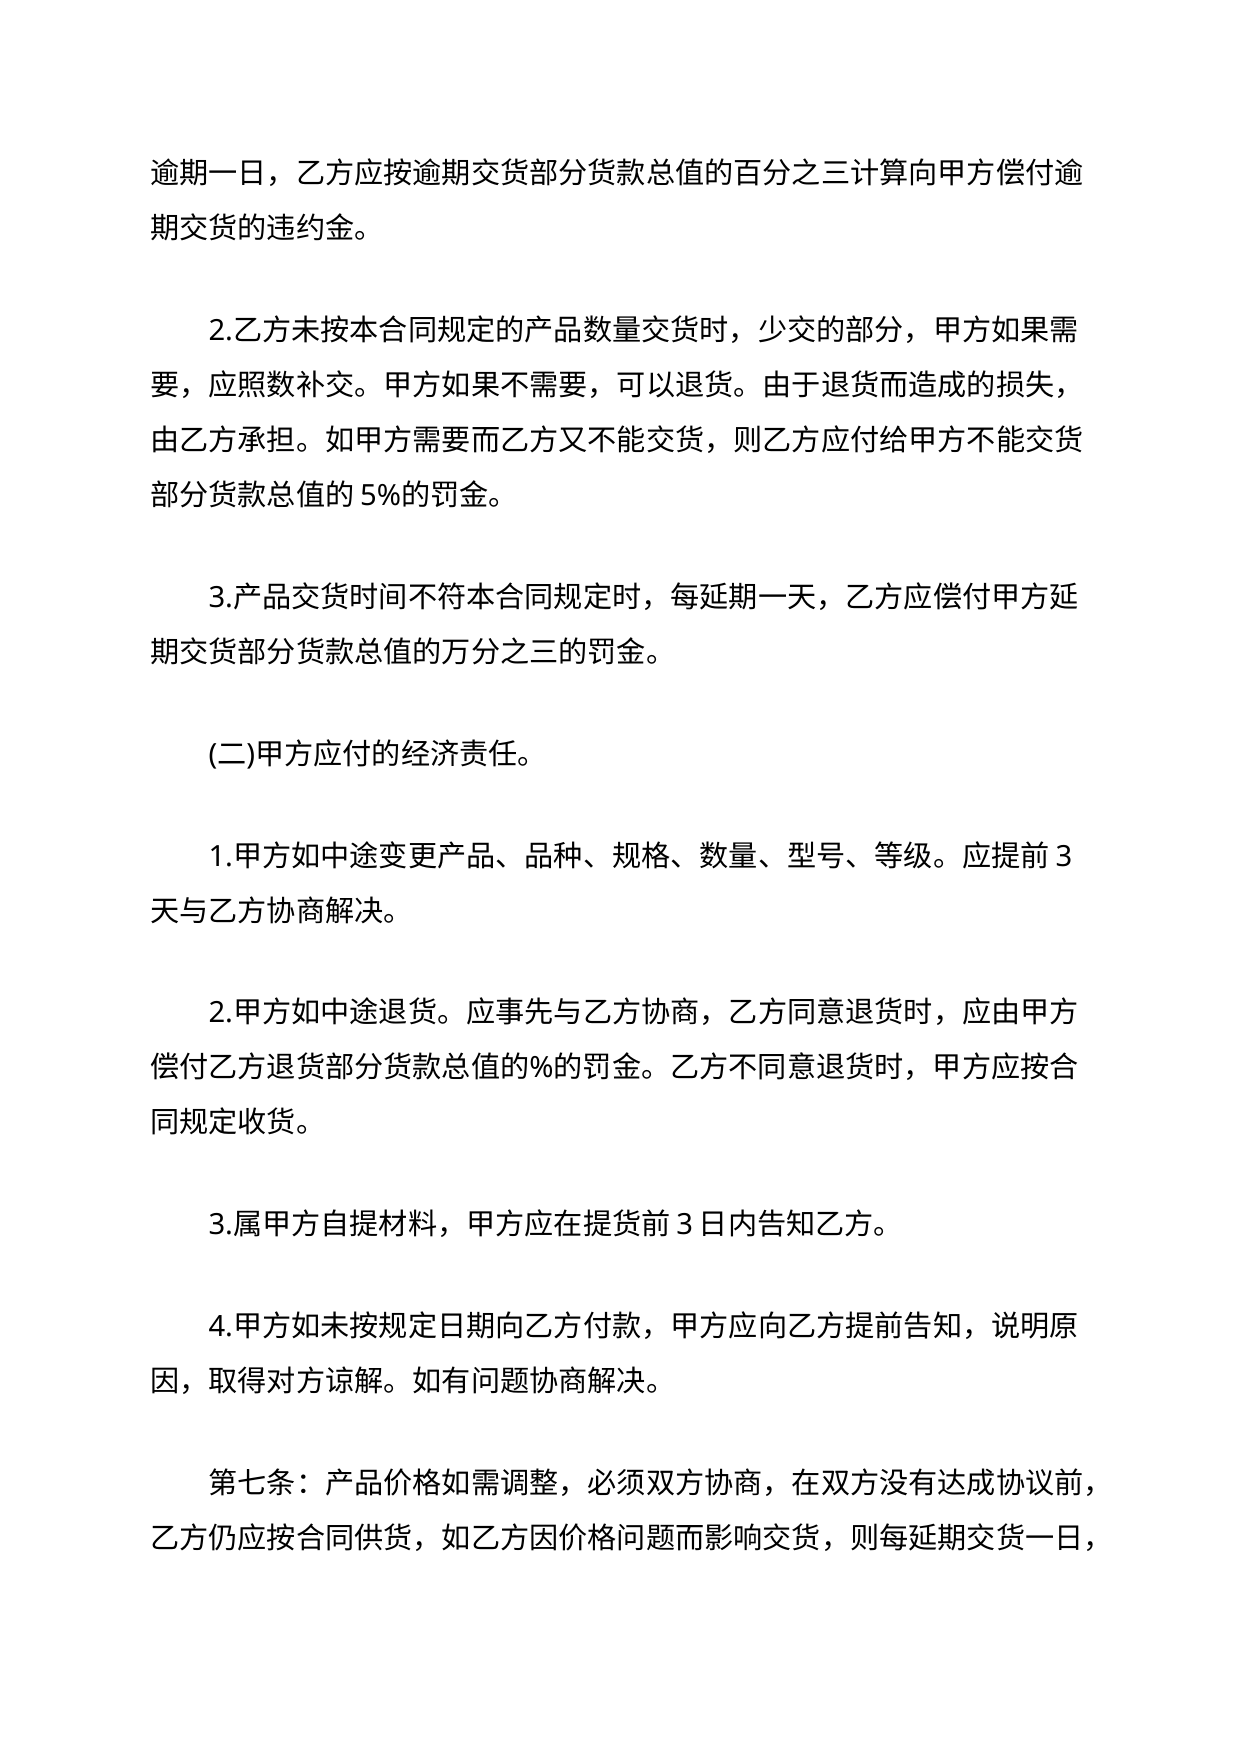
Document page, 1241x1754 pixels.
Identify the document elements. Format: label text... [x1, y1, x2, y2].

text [150, 1459, 1090, 1557]
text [150, 150, 1090, 247]
text 2.甲方如中途退货。应事先与乙方协商，乙方同意退货时，应由甲方偿付乙方退货部分货款总值的%的罚金。乙方不同意退货时，甲方应按合同规定收货。 [150, 989, 1090, 1141]
text (二)甲方应付的经济责任。 [150, 730, 1090, 773]
text 1.甲方如中途变更产品、品种、规格、数量、型号、等级。应提前3天与乙方协商解决。 [150, 832, 1090, 929]
text 4.甲方如未按规定日期向乙方付款，甲方应向乙方提前告知，说明原因，取得对方谅解。如有问题协商解决。 [150, 1303, 1090, 1400]
text 3.产品交货时间不符本合同规定时，每延期一天，乙方应偿付甲方延期交货部分货款总值的万分之三的罚金。 [150, 573, 1090, 671]
text 2.乙方未按本合同规定的产品数量交货时，少交的部分，甲方如果需要，应照数补交。甲方如果不需要，可以退货。由于退货而造成的损失，由乙方承担。如甲方需要而乙方又不能交货，则乙方应付给甲方不能交货部分货款总值的5%的罚金。 [150, 307, 1090, 514]
text 3.属甲方自提材料，甲方应在提货前3日内告知乙方。 [150, 1201, 1090, 1243]
